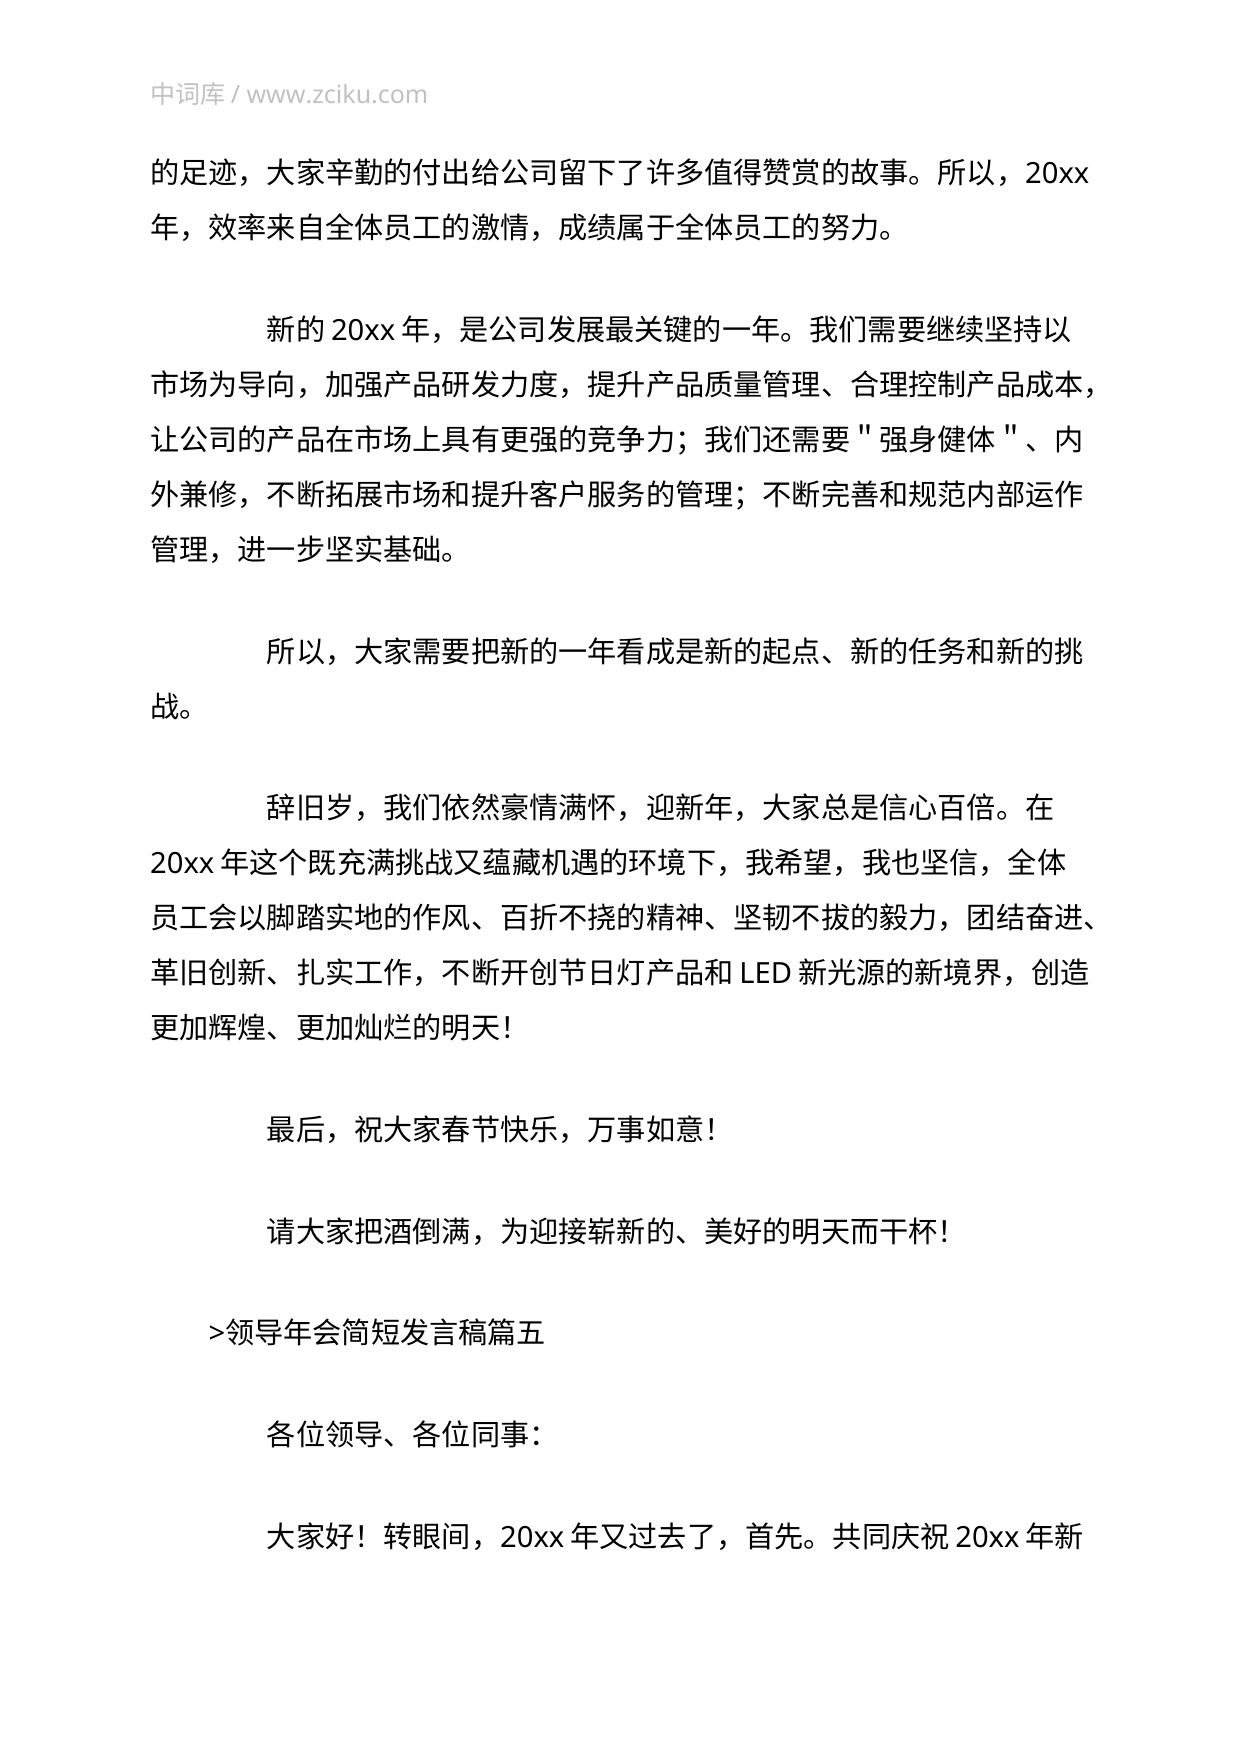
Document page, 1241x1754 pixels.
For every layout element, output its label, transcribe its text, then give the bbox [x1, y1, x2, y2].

text 辞旧岁，我们依然豪情满怀，迎新年，大家总是信心百倍。在20xx年这个既充满挑战又蕴藏机遇的环境下，我希望，我也坚信，全体员工会以脚踏实地的作风、百折不挠的精神、坚韧不拔的毅力，团结奋进、革旧创新、扎实工作，不断开创节日灯产品和LED新光源的新境界，创造更加辉煌、更加灿烂的明天！ [150, 785, 1090, 1047]
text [150, 150, 1090, 247]
text 各位领导、各位同事： [150, 1412, 1090, 1454]
text 新的20xx年，是公司发展最关键的一年。我们需要继续坚持以市场为导向，加强产品研发力度，提升产品质量管理、合理控制产品成本，让公司的产品在市场上具有更强的竞争力；我们还需要＂强身健体＂、内外兼修，不断拓展市场和提升客户服务的管理；不断完善和规范内部运作管理，进一步坚实基础。 [150, 307, 1090, 569]
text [150, 1514, 1090, 1556]
text 最后，祝大家春节快乐，万事如意！ [150, 1106, 1090, 1149]
text 所以，大家需要把新的一年看成是新的起点、新的任务和新的挑战。 [150, 628, 1090, 725]
text 请大家把酒倒满，为迎接崭新的、美好的明天而干杯！ [150, 1208, 1090, 1251]
text >领导年会简短发言稿篇五 [150, 1310, 1090, 1352]
